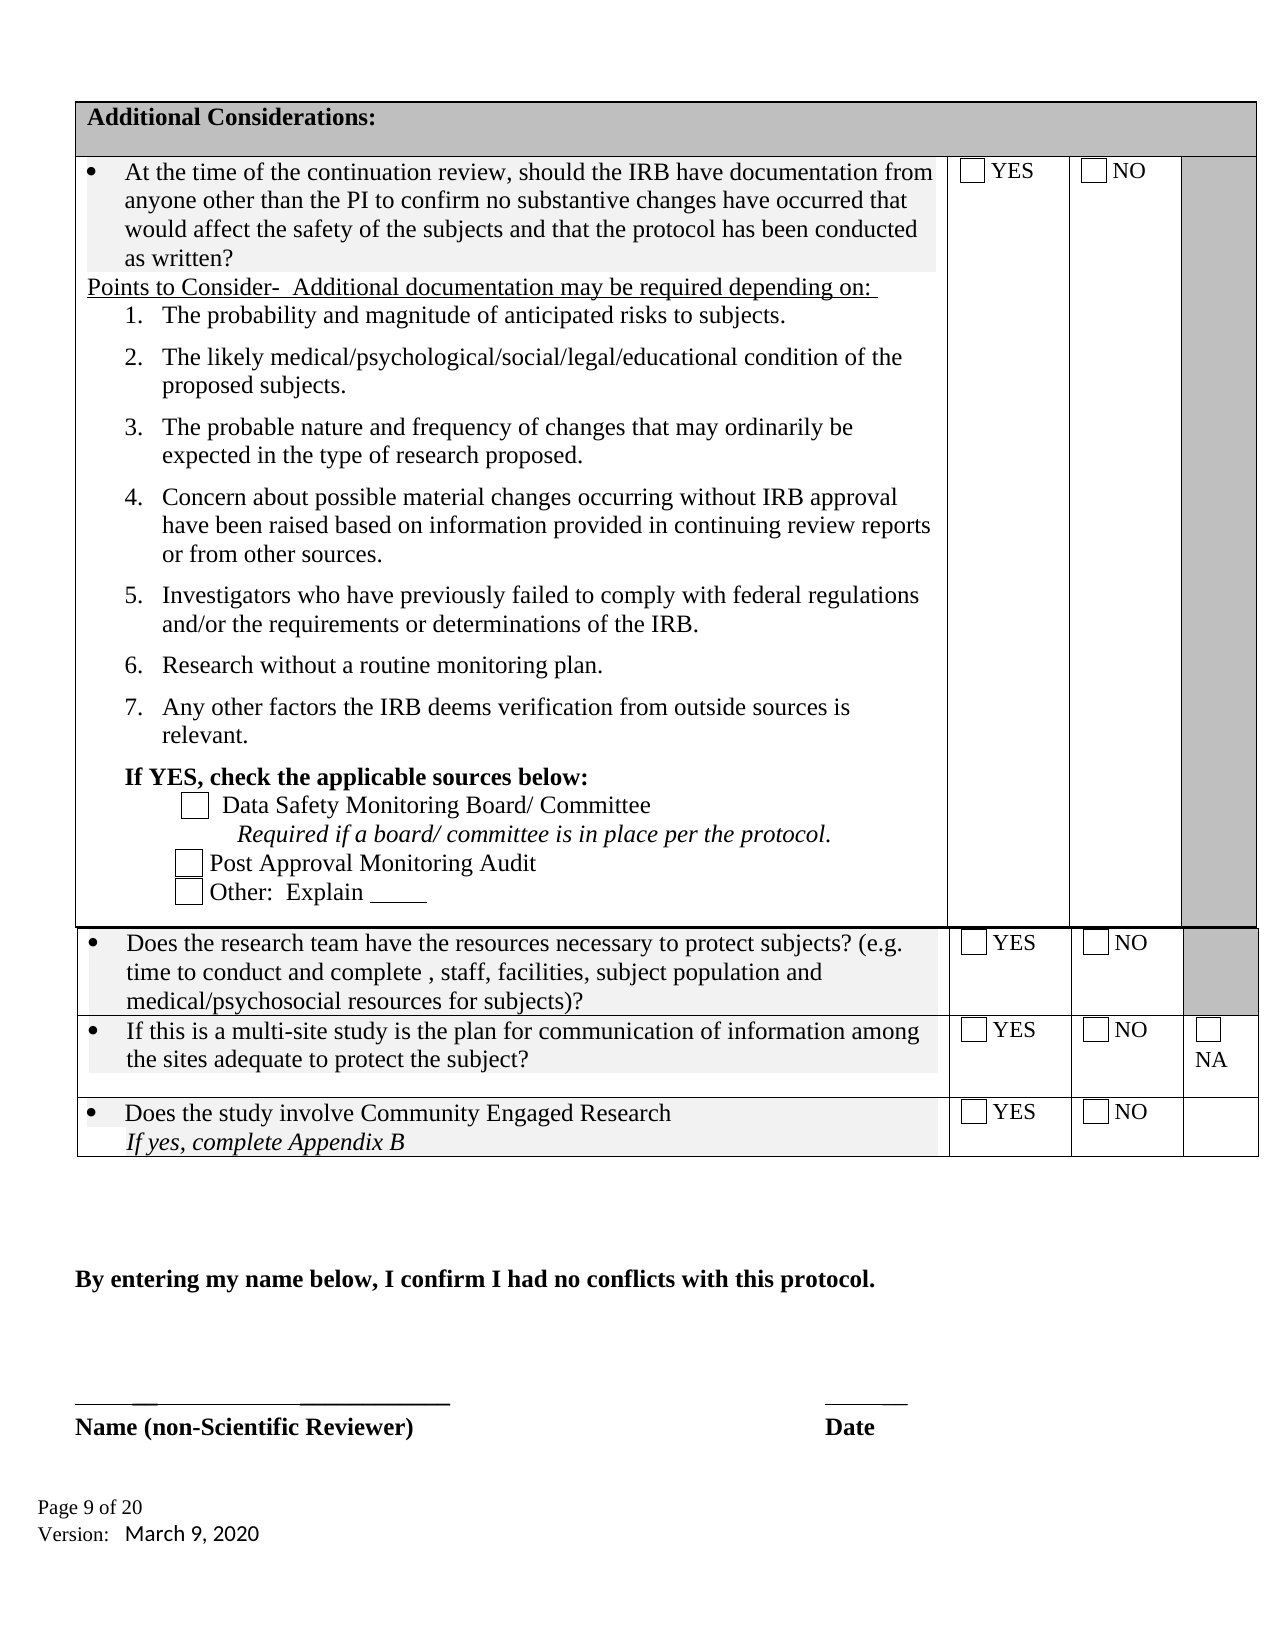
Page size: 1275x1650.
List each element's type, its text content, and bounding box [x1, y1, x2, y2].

text By entering my name below, I confirm I had no conflicts with this protocol. [0, 1264, 1200, 1293]
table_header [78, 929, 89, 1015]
text Name (non-Scientific Reviewer) Date [75, 1412, 1200, 1441]
table_header [1184, 929, 1258, 1015]
table_header YES [950, 929, 1071, 1015]
table_cell YES [950, 1098, 1071, 1156]
table_cell NO [1072, 1016, 1183, 1097]
table_cell NO [1072, 1098, 1183, 1156]
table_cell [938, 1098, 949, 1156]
table_header Additional Considerations: [76, 103, 1256, 156]
table_cell If this is a multi-site study is the plan for communication of information among the sites adequate to protect the subject? [78, 1016, 949, 1097]
text __ ____________ __ [75, 1379, 1200, 1407]
table_cell At the time of the continuation review, should the IRB have documentation from anyone other than the PI to confirm no substantive changes have occurred that would affect the safety of the subjects and that the protocol has been conducted as written? Points to Consider- Additional documentation may be required depending on: The probability and magnitude of anticipated risks to subjects. The likely medical/psychological/social/legal/educational condition of the proposed subjects. The probable nature and frequency of changes that may ordinarily be expected in the type of research proposed. Concern about possible material changes occurring without IRB approval have been raised based on information provided in continuing review reports or from other sources. Investigators who have previously failed to comply with federal regulations and/or the requirements or determinations of the IRB. Research without a routine monitoring plan. Any other factors the IRB deems verification from outside sources is relevant. If YES, check the applicable sources below: Data Safety Monitoring Board/ Committee Required if a board/ committee is in place per the protocol. Post Approval Monitoring Audit Other: Explain [76, 157, 947, 926]
table_cell [1184, 1098, 1258, 1156]
table_cell YES [948, 157, 1069, 926]
table_cell NO [1070, 157, 1181, 926]
table_cell YES [950, 1016, 1071, 1097]
table_header NO [1072, 929, 1183, 1015]
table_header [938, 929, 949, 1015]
table_cell NA [1184, 1016, 1258, 1097]
table_cell [1182, 157, 1256, 926]
